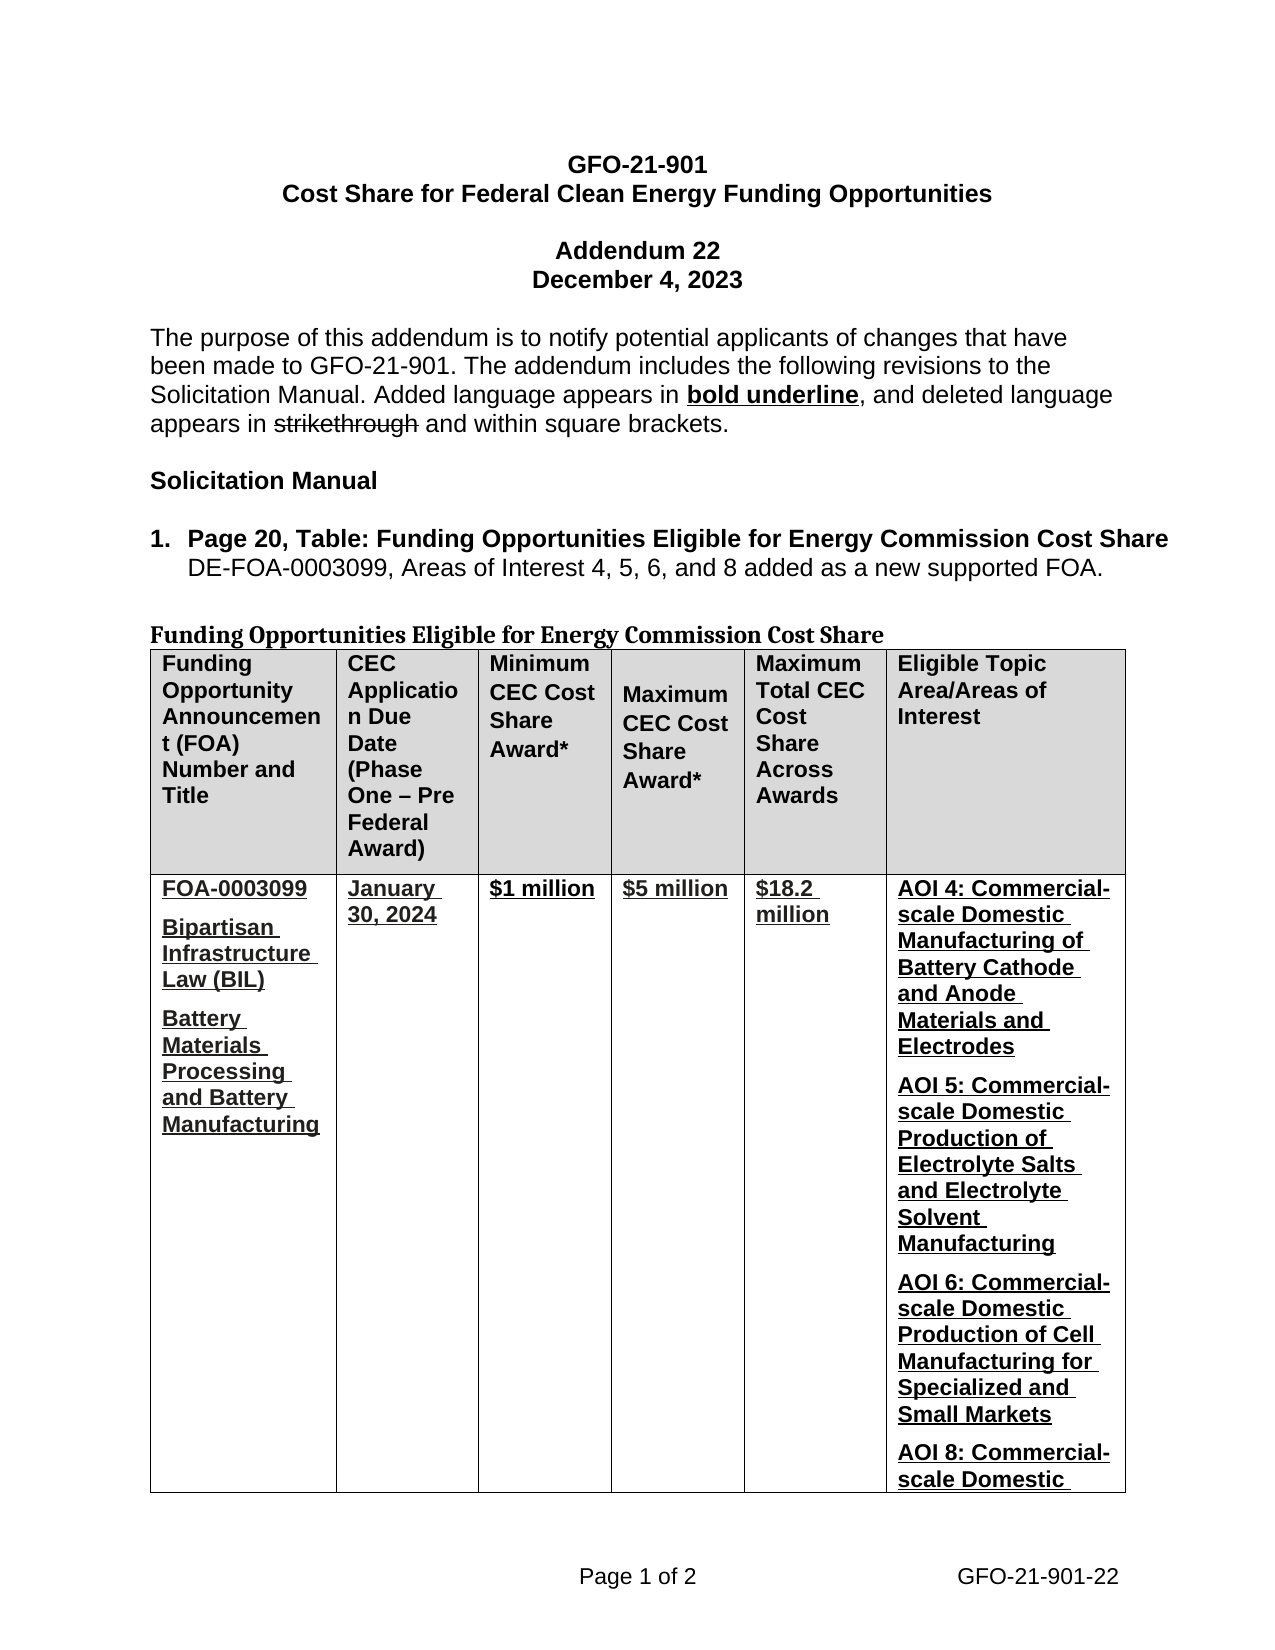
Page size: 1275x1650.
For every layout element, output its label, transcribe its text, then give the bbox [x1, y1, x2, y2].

text December 4, 2023 [150, 265, 1125, 294]
text Solicitation Manual [150, 466, 1200, 495]
table_header Minimum CEC Cost Share Award* [479, 650, 611, 874]
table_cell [887, 875, 1125, 1492]
table_header Funding Opportunity Announcement (FOA) Number and Title [151, 650, 336, 874]
text The purpose of this addendum is to notify potential applicants of changes that have been made to GFO-21-901. The addendum includes the following revisions to the Solicitation Manual. Added language appears in bold underline, and deleted language appears in strikethrough and within square brackets. [150, 322, 1125, 437]
table_cell January 30, 2024 [337, 875, 478, 1492]
text DE-FOA-0003099, Areas of Interest 4, 5, 6, and 8 added as a new supported FOA. [187, 552, 1200, 581]
text Funding Opportunities Eligible for Energy Commission Cost Share [150, 621, 1125, 649]
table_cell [151, 875, 336, 1492]
table_header Maximum CEC Cost Share Award* [612, 650, 744, 874]
table_cell $1 million [479, 875, 611, 1492]
table_cell $5 million [612, 875, 744, 1492]
text Cost Share for Federal Clean Energy Funding Opportunities [150, 179, 1125, 207]
table_cell $18.2 million [745, 875, 886, 1492]
text GFO-21-901 [150, 150, 1125, 179]
list Page 20, Table: Funding Opportunities Eligible for Energy Commission Cost Share [150, 524, 1200, 552]
table_header CEC Application Due Date (Phase One – Pre Federal Award) [337, 650, 478, 874]
table_header Maximum Total CEC Cost Share Across Awards [745, 650, 886, 874]
text Addendum 22 [150, 236, 1125, 265]
table_header Eligible Topic Area/Areas of Interest [887, 650, 1125, 874]
